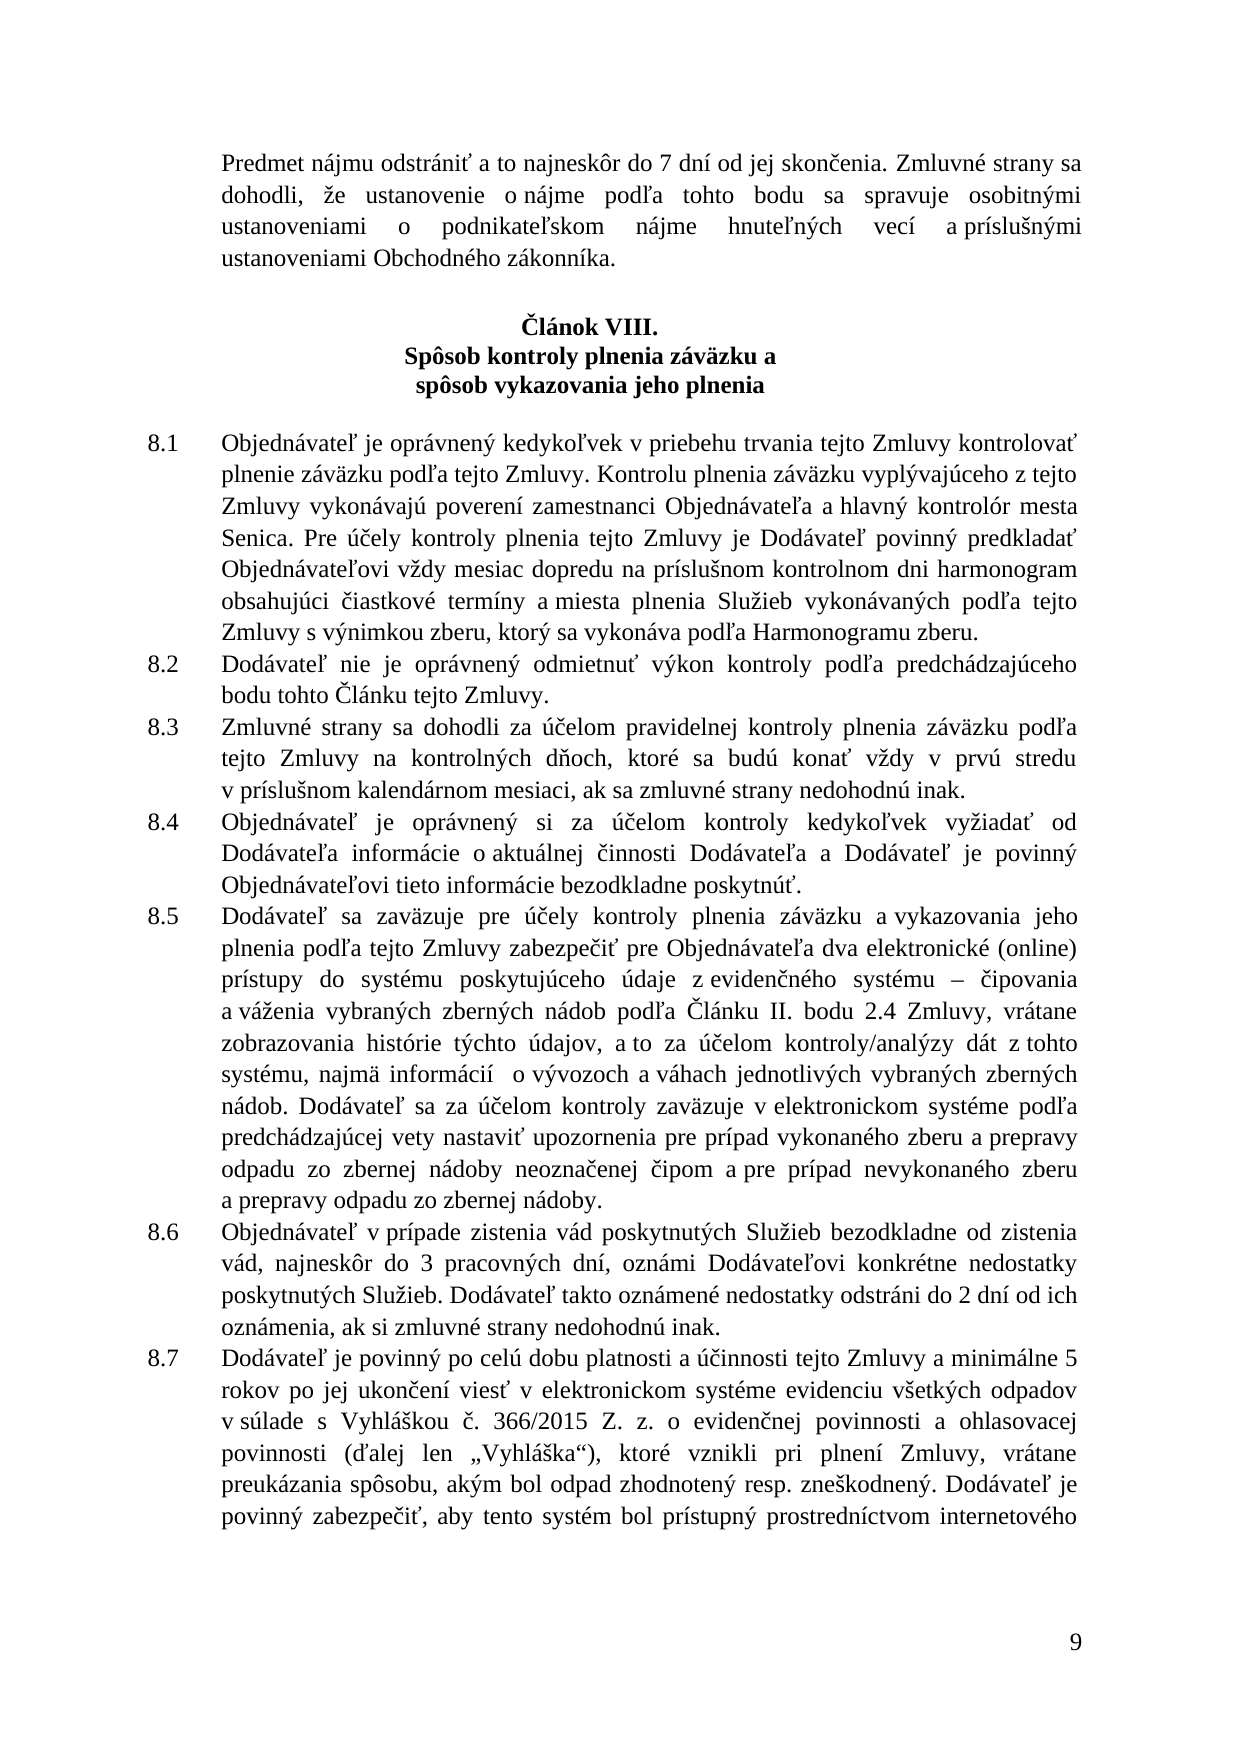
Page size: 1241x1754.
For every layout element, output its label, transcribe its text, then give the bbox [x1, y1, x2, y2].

list Dodávateľ nie je oprávnený odmietnuť výkon kontroly podľa predchádzajúceho bodu tohto Článku tejto Zmluvy. [147, 649, 1078, 709]
list Objednávateľ v prípade zistenia vád poskytnutých Služieb bezodkladne od zistenia vád, najneskôr do 3 pracovných dní, oznámi Dodávateľovi konkrétne nedostatky poskytnutých Služieb. Dodávateľ takto oznámené nedostatky odstráni do 2 dní od ich oznámenia, ak si zmluvné strany nedohodnú inak. [147, 1217, 1078, 1340]
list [147, 1343, 1078, 1530]
subtitle spôsob vykazovania jeho plnenia [147, 370, 1033, 398]
subtitle Spôsob kontroly plnenia záväzku a [147, 341, 1033, 370]
text Článok VIII. [146, 312, 1033, 341]
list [147, 148, 1082, 272]
list Zmluvné strany sa dohodli za účelom pravidelnej kontroly plnenia záväzku podľa tejto Zmluvy na kontrolných dňoch, ktoré sa budú konať vždy v prvú stredu v príslušnom kalendárnom mesiaci, ak sa zmluvné strany nedohodnú inak. [147, 712, 1078, 804]
list Dodávateľ sa zaväzuje pre účely kontroly plnenia záväzku a vykazovania jeho plnenia podľa tejto Zmluvy zabezpečiť pre Objednávateľa dva elektronické (online) prístupy do systému poskytujúceho údaje z evidenčného systému – čipovania a váženia vybraných zberných nádob podľa Článku II. bodu 2.4 Zmluvy, vrátane zobrazovania histórie týchto údajov, a to za účelom kontroly/analýzy dát z tohto systému, najmä informácií o vývozoch a váhach jednotlivých vybraných zberných nádob. Dodávateľ sa za účelom kontroly zaväzuje v elektronickom systéme podľa predchádzajúcej vety nastaviť upozornenia pre prípad vykonaného zberu a prepravy odpadu zo zbernej nádoby neoznačenej čipom a pre prípad nevykonaného zberu a prepravy odpadu zo zbernej nádoby. [147, 901, 1078, 1214]
list Objednávateľ je oprávnený kedykoľvek v priebehu trvania tejto Zmluvy kontrolovať plnenie záväzku podľa tejto Zmluvy. Kontrolu plnenia záväzku vyplývajúceho z tejto Zmluvy vykonávajú poverení zamestnanci Objednávateľa a hlavný kontrolór mesta Senica. Pre účely kontroly plnenia tejto Zmluvy je Dodávateľ povinný predkladať Objednávateľovi vždy mesiac dopredu na príslušnom kontrolnom dni harmonogram obsahujúci čiastkové termíny a miesta plnenia Služieb vykonávaných podľa tejto Zmluvy s výnimkou zberu, ktorý sa vykonáva podľa Harmonogramu zberu. [147, 428, 1078, 646]
list Objednávateľ je oprávnený si za účelom kontroly kedykoľvek vyžiadať od Dodávateľa informácie o aktuálnej činnosti Dodávateľa a Dodávateľ je povinný Objednávateľovi tieto informácie bezodkladne poskytnúť. [147, 807, 1078, 898]
